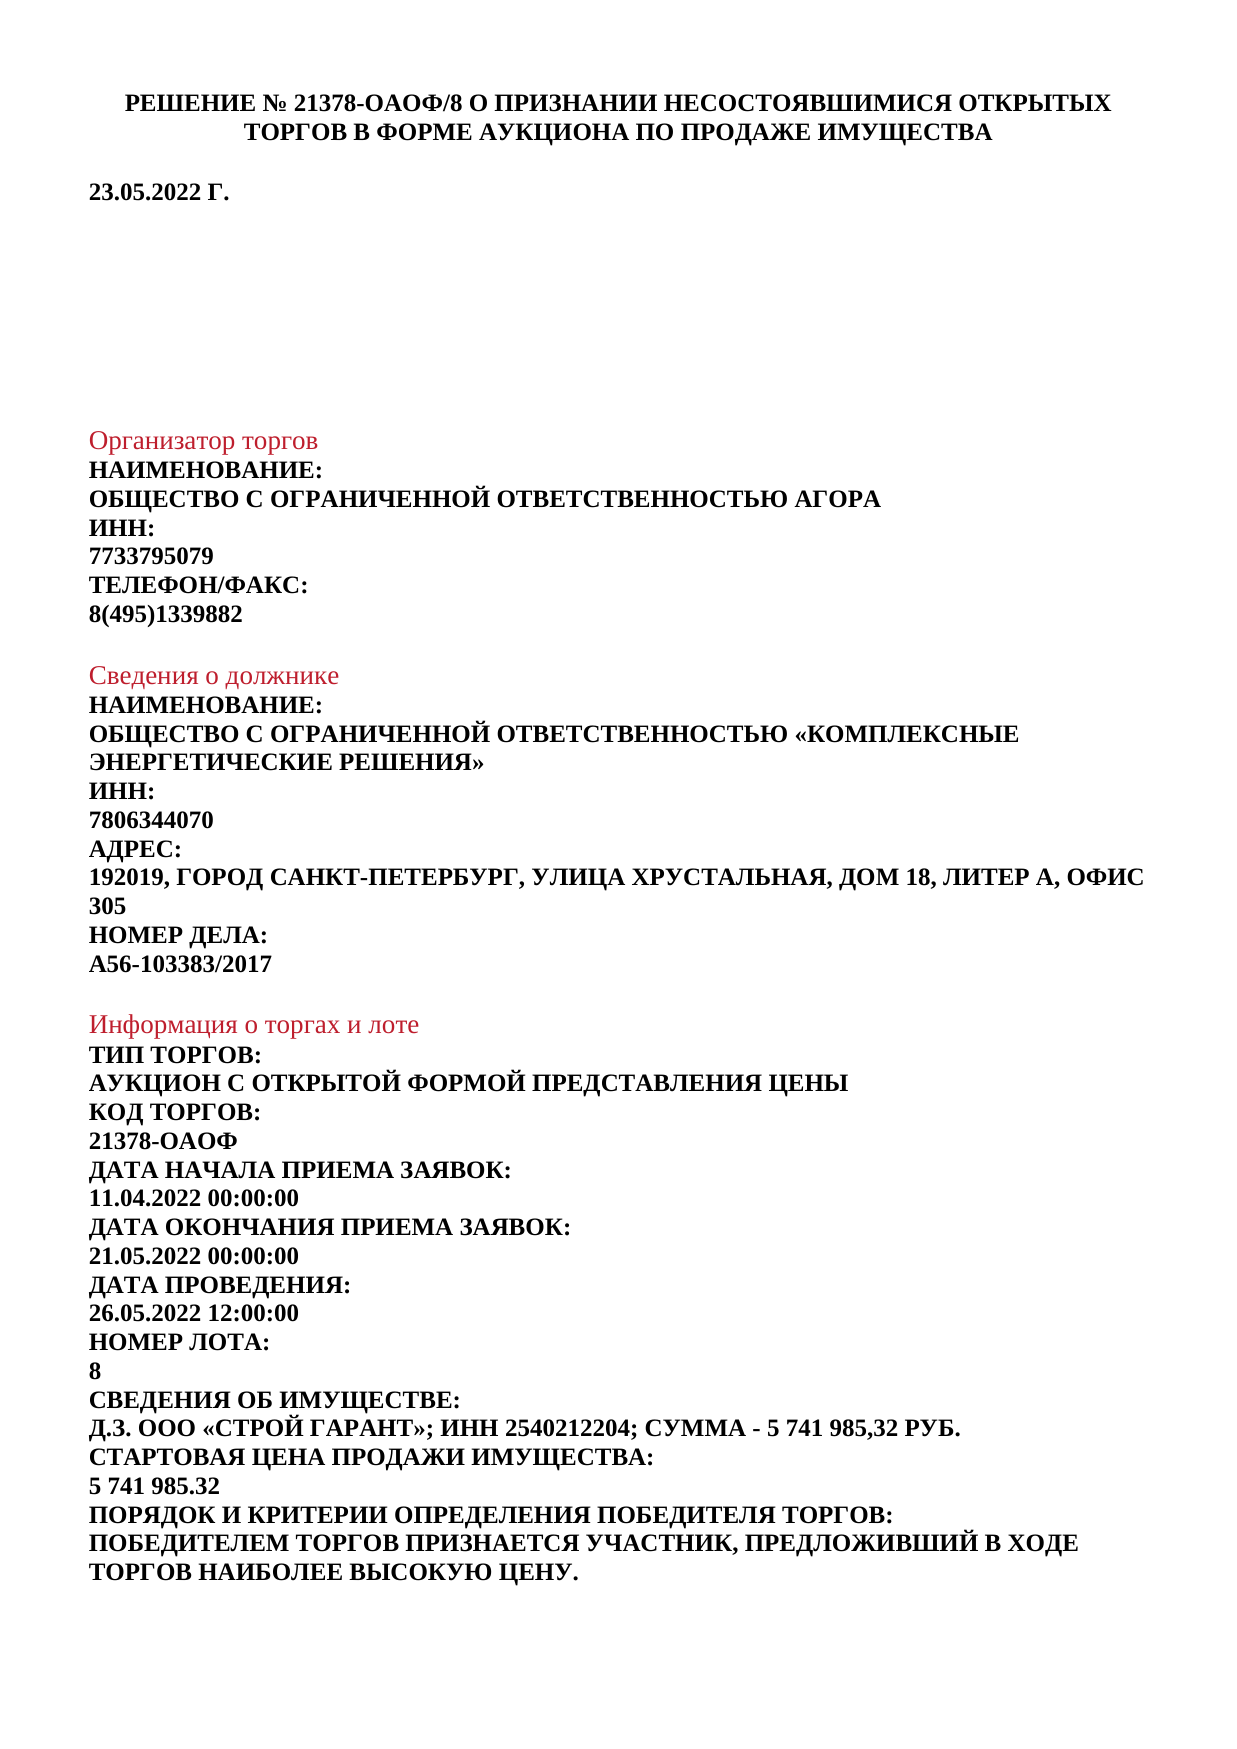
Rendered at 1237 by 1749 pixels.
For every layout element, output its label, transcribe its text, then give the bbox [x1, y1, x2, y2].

text РЕШЕНИЕ № 21378-ОАОФ/8 О ПРИЗНАНИИ НЕСОСТОЯВШИМИСЯ ОТКРЫТЫХ ТОРГОВ В ФОРМЕ АУКЦИОНА ПО ПРОДАЖЕ ИМУЩЕСТВА [88, 88, 1148, 146]
